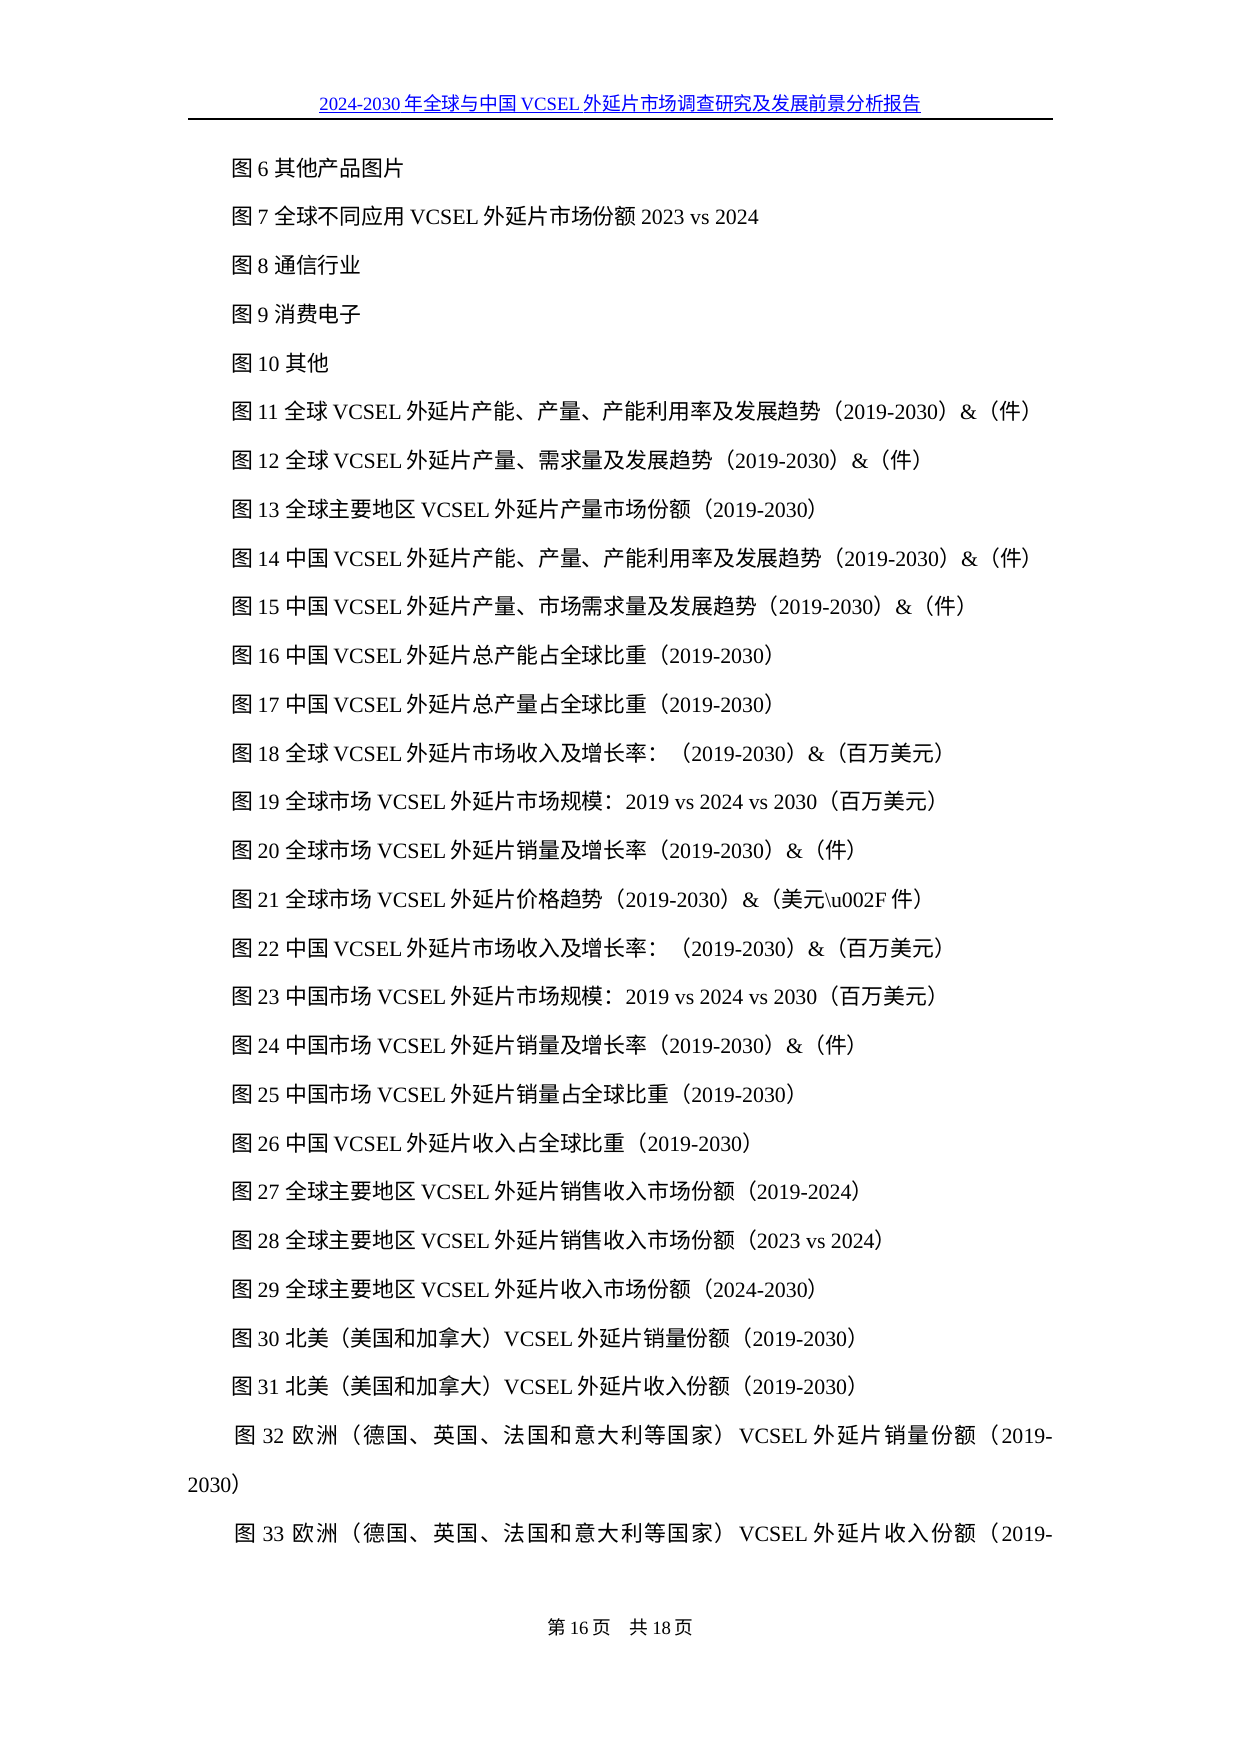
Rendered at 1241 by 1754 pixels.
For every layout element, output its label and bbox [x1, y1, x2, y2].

text [187, 150, 1053, 1548]
